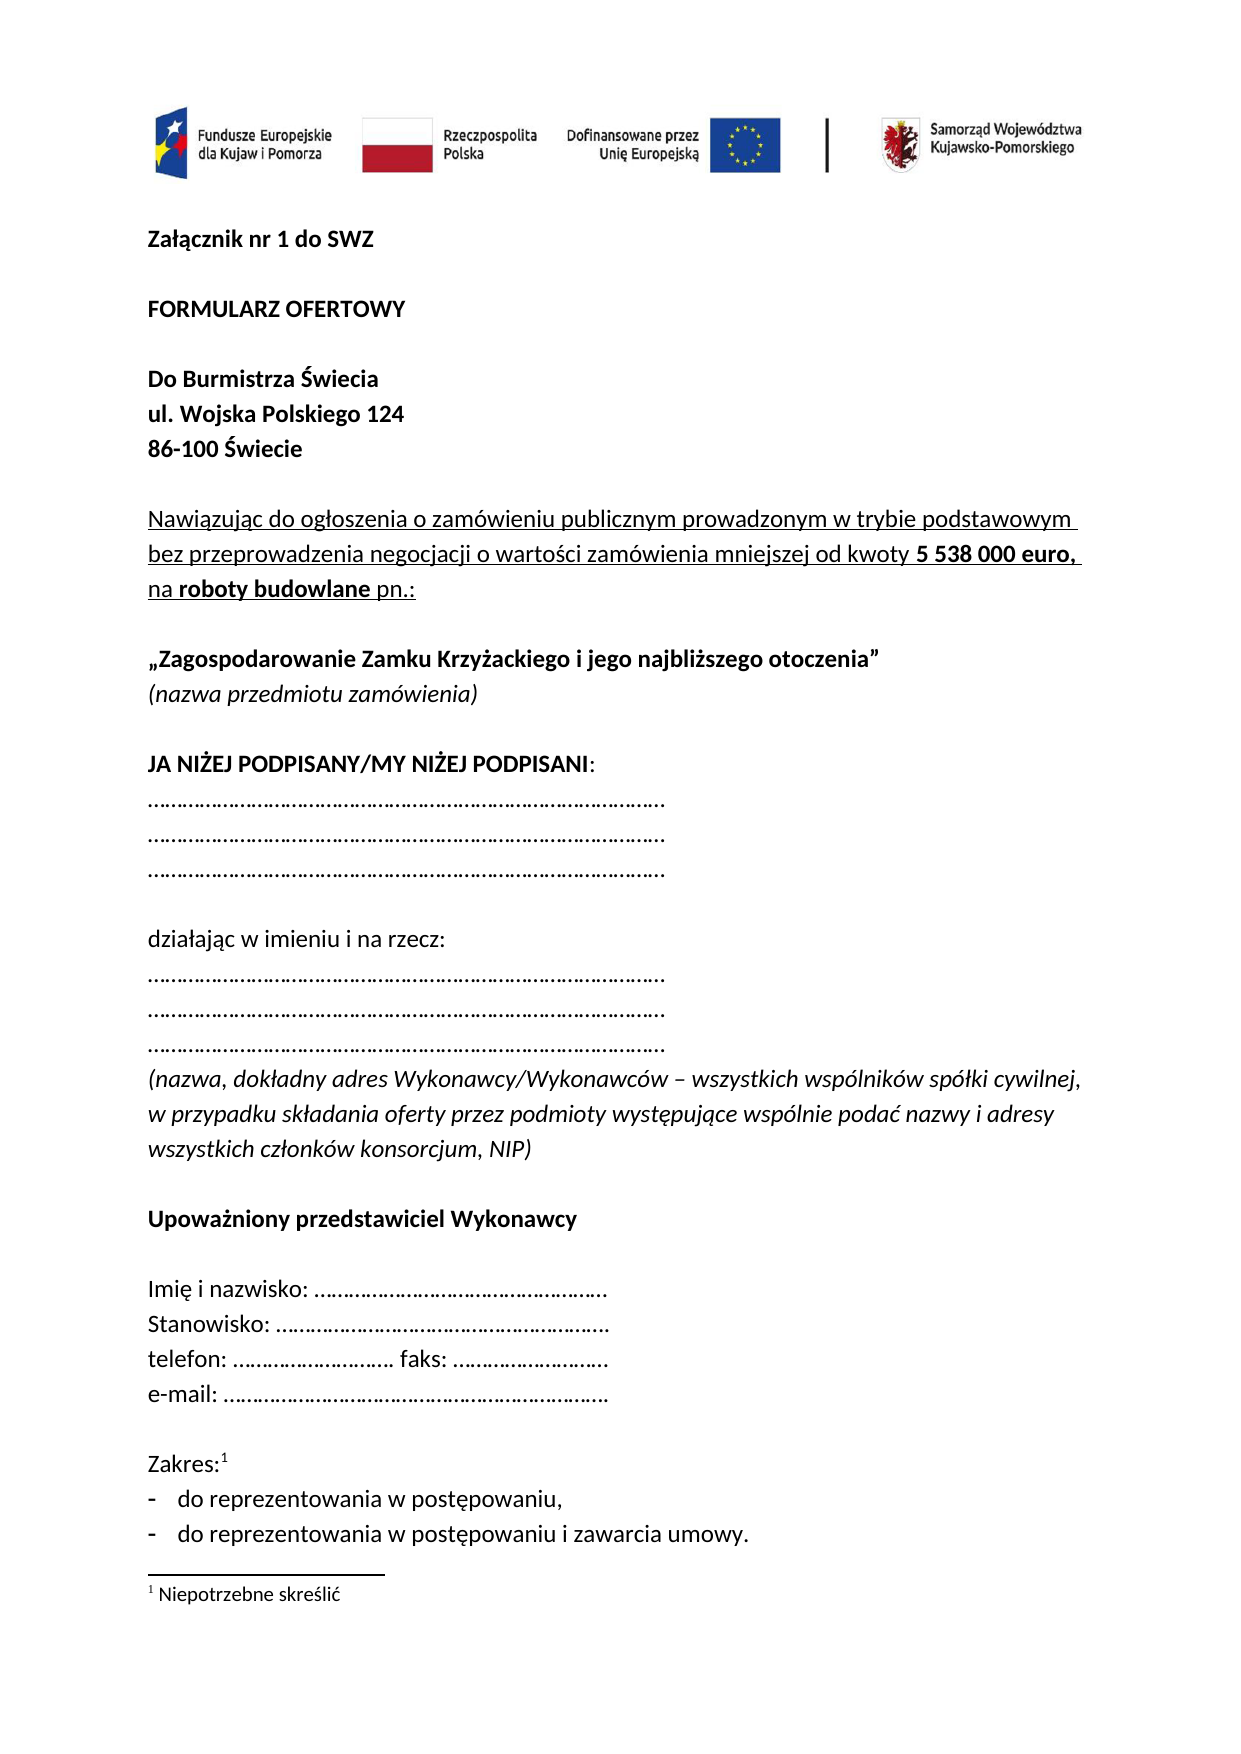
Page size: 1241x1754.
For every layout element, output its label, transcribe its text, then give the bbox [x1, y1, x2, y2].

text FORMULARZ OFERTOWY [148, 293, 1093, 323]
text Upoważniony przedstawiciel Wykonawcy [148, 1203, 1093, 1233]
text JA NIŻEJ PODPISANY/MY NIŻEJ PODPISANI: [148, 748, 1093, 778]
text (nazwa przedmiotu zamówienia) [148, 678, 1093, 708]
text ……………………………………………………………………………… [148, 958, 1093, 988]
text ……………………………………………………………………………… [148, 1028, 1093, 1058]
text działając w imieniu i na rzecz: [148, 923, 1093, 953]
text (nazwa, dokładny adres Wykonawcy/Wykonawców – wszystkich wspólników spółki cywilnej, w przypadku składania oferty przez podmioty występujące wspólnie podać nazwy i adresy wszystkich członków konsorcjum, NIP) [148, 1063, 1093, 1163]
text Załącznik nr 1 do SWZ [148, 223, 1093, 253]
text ……………………………………………………………………………… [148, 783, 1093, 813]
list do reprezentowania w postępowaniu i zawarcia umowy. [148, 1518, 1093, 1548]
text Zakres: [148, 1448, 1093, 1478]
text telefon: ………………………. faks: ……………………… [148, 1343, 1093, 1373]
text e-mail: …………………………………………………………. [148, 1378, 1093, 1408]
text Do Burmistrza Świecia [148, 363, 1093, 393]
text Nawiązując do ogłoszenia o zamówieniu publicznym prowadzonym w trybie podstawowym bez przeprowadzenia negocjacji o wartości zamówienia mniejszej od kwoty 5 538 000 euro, na roboty budowlane pn.: [148, 503, 1093, 603]
text 86-100 Świecie [148, 433, 1093, 463]
text ……………………………………………………………………………… [148, 818, 1093, 848]
text Imię i nazwisko: …………………………………………… [148, 1273, 1093, 1303]
text ……………………………………………………………………………… [148, 993, 1093, 1023]
picture [147, 103, 1092, 184]
text ……………………………………………………………………………… [148, 853, 1093, 883]
text Stanowisko: …………………………………………………. [148, 1308, 1093, 1338]
list do reprezentowania w postępowaniu, [148, 1483, 1093, 1513]
text „Zagospodarowanie Zamku Krzyżackiego i jego najbliższego otoczenia” [148, 643, 1093, 673]
text ul. Wojska Polskiego 124 [148, 398, 1093, 428]
